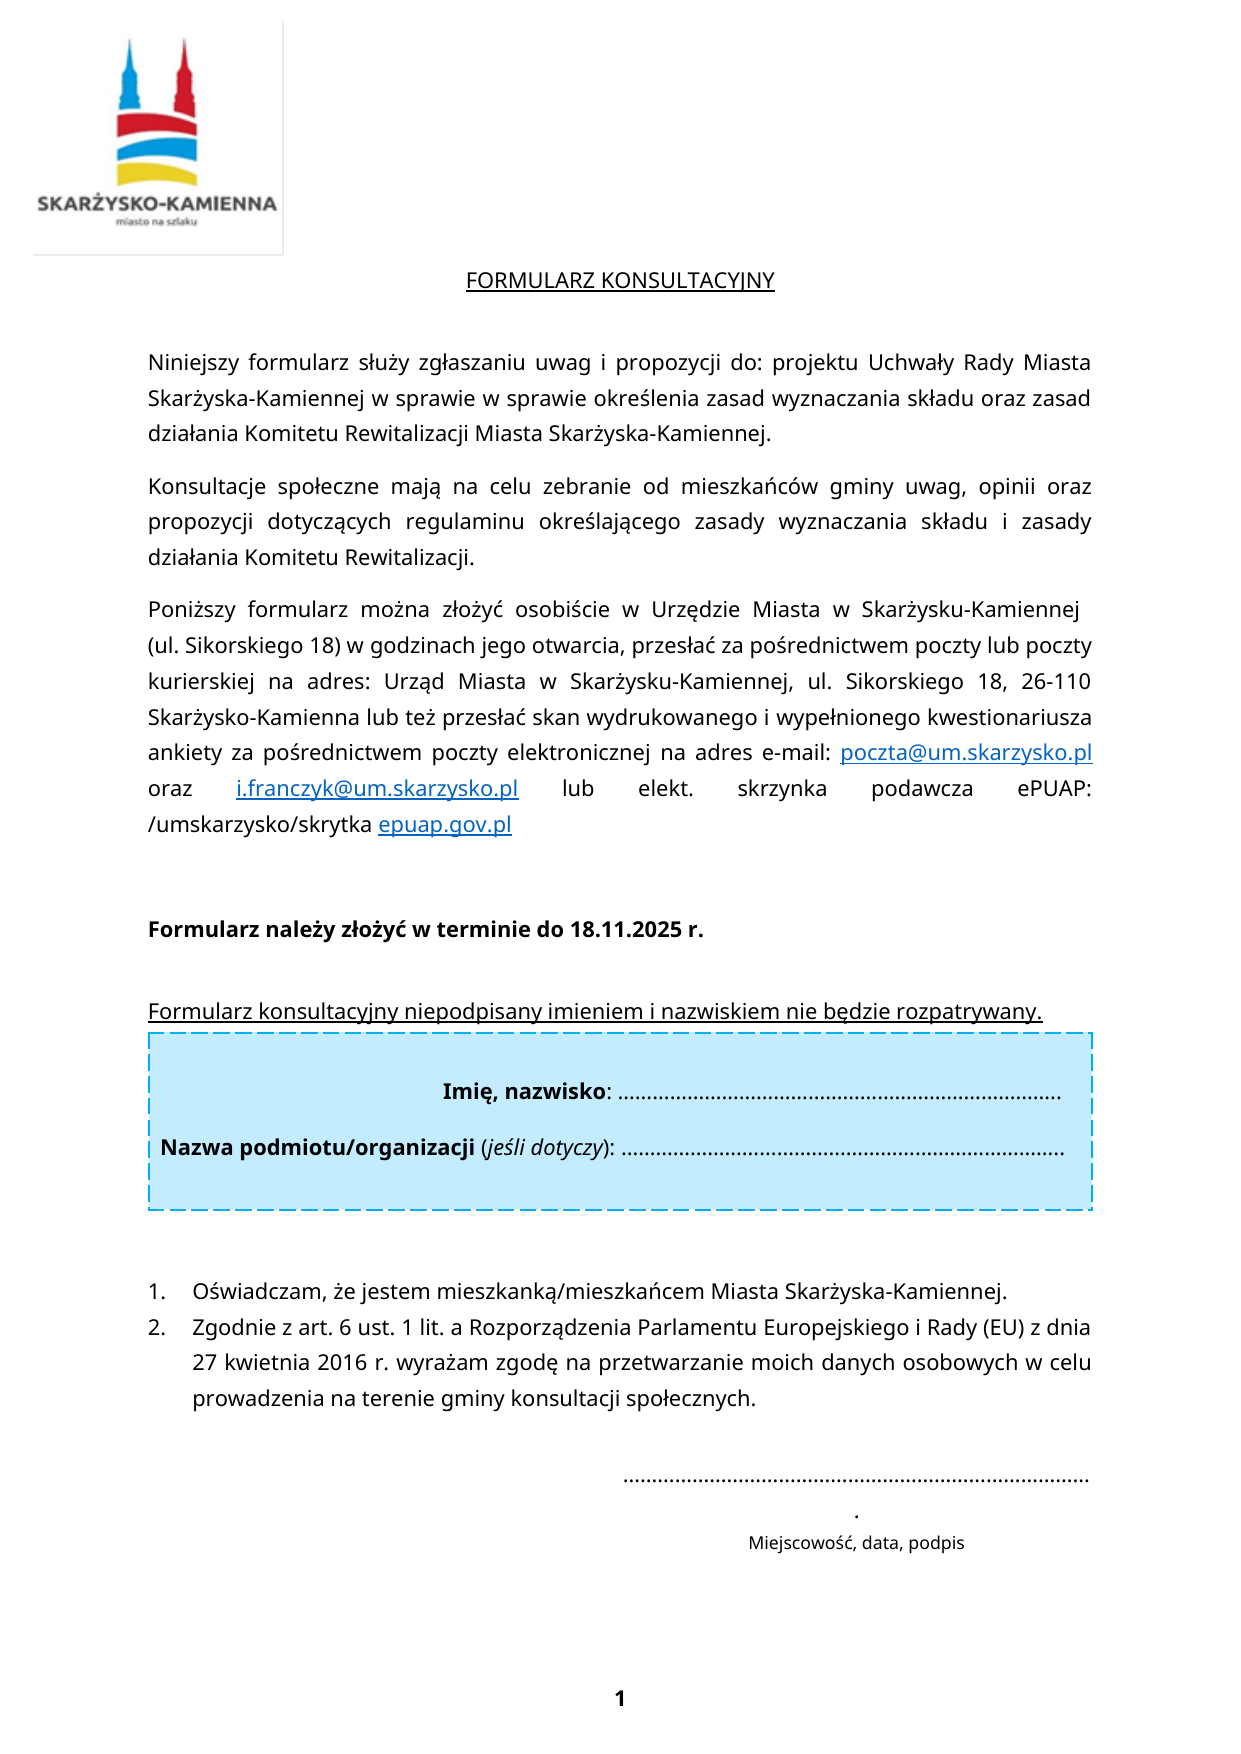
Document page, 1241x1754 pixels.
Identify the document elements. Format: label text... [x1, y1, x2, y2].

text ………………………………………………………………………. [620, 1459, 1093, 1525]
text Poniższy formularz można złożyć osobiście w Urzędzie Miasta w Skarżysku-Kamiennej (ul. Sikorskiego 18) w godzinach jego otwarcia, przesłać za pośrednictwem poczty lub poczty kurierskiej na adres: Urząd Miasta w Skarżysku-Kamiennej, ul. Sikorskiego 18, 26-110 Skarżysko-Kamienna lub też przesłać skan wydrukowanego i wypełnionego kwestionariusza ankiety za pośrednictwem poczty elektronicznej na adres e-mail: poczta@um.skarzysko.pl oraz i.franczyk@um.skarzysko.pl lub elekt. skrzynka podawcza ePUAP: /umskarzysko/skrytka epuap.gov.pl [148, 594, 1093, 839]
text Formularz należy złożyć w terminie do 18.11.2025 r. [148, 914, 1093, 943]
text Miejscowość, data, podpis [620, 1531, 1093, 1555]
picture [32, 21, 285, 257]
text Formularz konsultacyjny niepodpisany imieniem i nazwiskiem nie będzie rozpatrywany. [148, 996, 1093, 1026]
list Zgodnie z art. 6 ust. 1 lit. a Rozporządzenia Parlamentu Europejskiego i Rady (EU) z dnia 27 kwietnia 2016 r. wyrażam zgodę na przetwarzanie moich danych osobowych w celu prowadzenia na terenie gminy konsultacji społecznych. [148, 1311, 1093, 1413]
text Niniejszy formularz służy zgłaszaniu uwag i propozycji do: projektu Uchwały Rady Miasta Skarżyska-Kamiennej w sprawie w sprawie określenia zasad wyznaczania składu oraz zasad działania Komitetu Rewitalizacji Miasta Skarżyska-Kamiennej. [148, 347, 1093, 448]
text FORMULARZ KONSULTACYJNY [148, 265, 1093, 295]
text Konsultacje społeczne mają na celu zebranie od mieszkańców gminy uwag, opinii oraz propozycji dotyczących regulaminu określającego zasady wyznaczania składu i zasady działania Komitetu Rewitalizacji. [148, 471, 1093, 572]
list Oświadczam, że jestem mieszkanką/mieszkańcem Miasta Skarżyska-Kamiennej. [148, 1276, 1093, 1306]
table_header Imię, nazwisko: ………………………………………………………………….. Nazwa podmiotu/organizacji (jeśli dotyczy): ………………………………………………………………….. [149, 1032, 1092, 1209]
